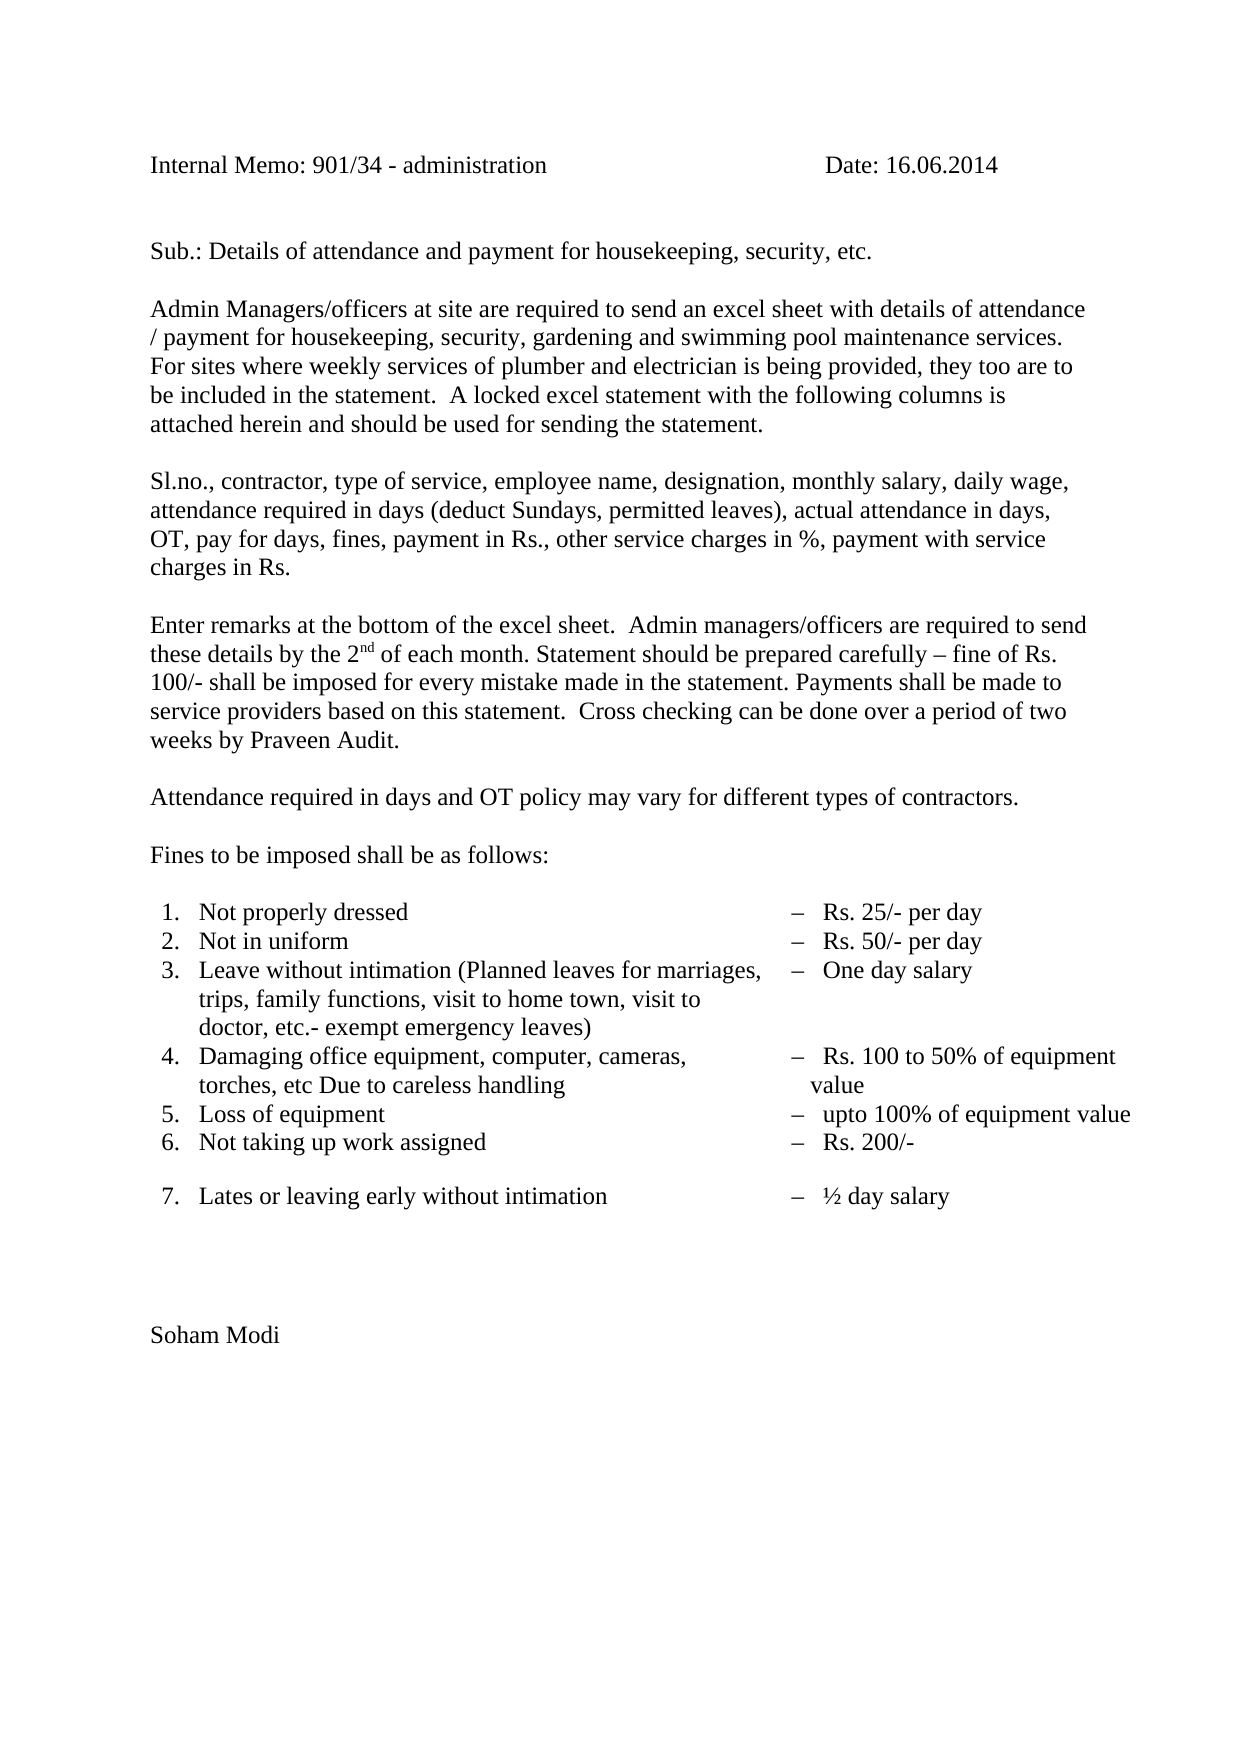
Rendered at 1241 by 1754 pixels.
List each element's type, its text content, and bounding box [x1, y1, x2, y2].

table_cell – ½ day salary [780, 1181, 1164, 1234]
table_cell Not in uniform [150, 926, 780, 955]
text Internal Memo: 901/34 - administration Date: 16.06.2014 [150, 150, 1090, 179]
table_cell Damaging office equipment, computer, cameras, torches, etc Due to careless handling [150, 1041, 780, 1099]
text Enter remarks at the bottom of the excel sheet. Admin managers/officers are required to send these details by the 2nd of each month. Statement should be prepared carefully – fine of Rs. 100/- shall be imposed for every mistake made in the statement. Payments shall be made to service providers based on this statement. Cross checking can be done over a period of two weeks by Praveen Audit. [150, 610, 1090, 754]
table_cell Not taking up work assigned [150, 1128, 780, 1181]
table_cell – Rs. 100 to 50% of equipment value [780, 1041, 1164, 1099]
text Attendance required in days and OT policy may vary for different types of contractors. [150, 782, 1090, 811]
table_cell – upto 100% of equipment value [780, 1099, 1164, 1127]
table_cell Lates or leaving early without intimation [150, 1181, 780, 1234]
text Sub.: Details of attendance and payment for housekeeping, security, etc. [150, 236, 1090, 265]
table_cell Loss of equipment [150, 1099, 780, 1127]
text Fines to be imposed shall be as follows: [150, 840, 1090, 869]
table_cell Leave without intimation (Planned leaves for marriages, trips, family functions, visit to home town, visit to doctor, etc.- exempt emergency leaves) [150, 955, 780, 1041]
table_header – Rs. 25/- per day [780, 898, 1164, 926]
table_cell – One day salary [780, 955, 1164, 1041]
text Soham Modi [150, 1321, 1090, 1349]
table_cell – Rs. 50/- per day [780, 926, 1164, 955]
table_cell – Rs. 200/- [780, 1128, 1164, 1181]
text Admin Managers/officers at site are required to send an excel sheet with details of attendance / payment for housekeeping, security, gardening and swimming pool maintenance services. For sites where weekly services of plumber and electrician is being provided, they too are to be included in the statement. A locked excel statement with the following columns is attached herein and should be used for sending the statement. [150, 294, 1090, 437]
text Sl.no., contractor, type of service, employee name, designation, monthly salary, daily wage, attendance required in days (deduct Sundays, permitted leaves), actual attendance in days, OT, pay for days, fines, payment in Rs., other service charges in %, payment with service charges in Rs. [150, 466, 1090, 581]
table_header Not properly dressed [150, 898, 780, 926]
